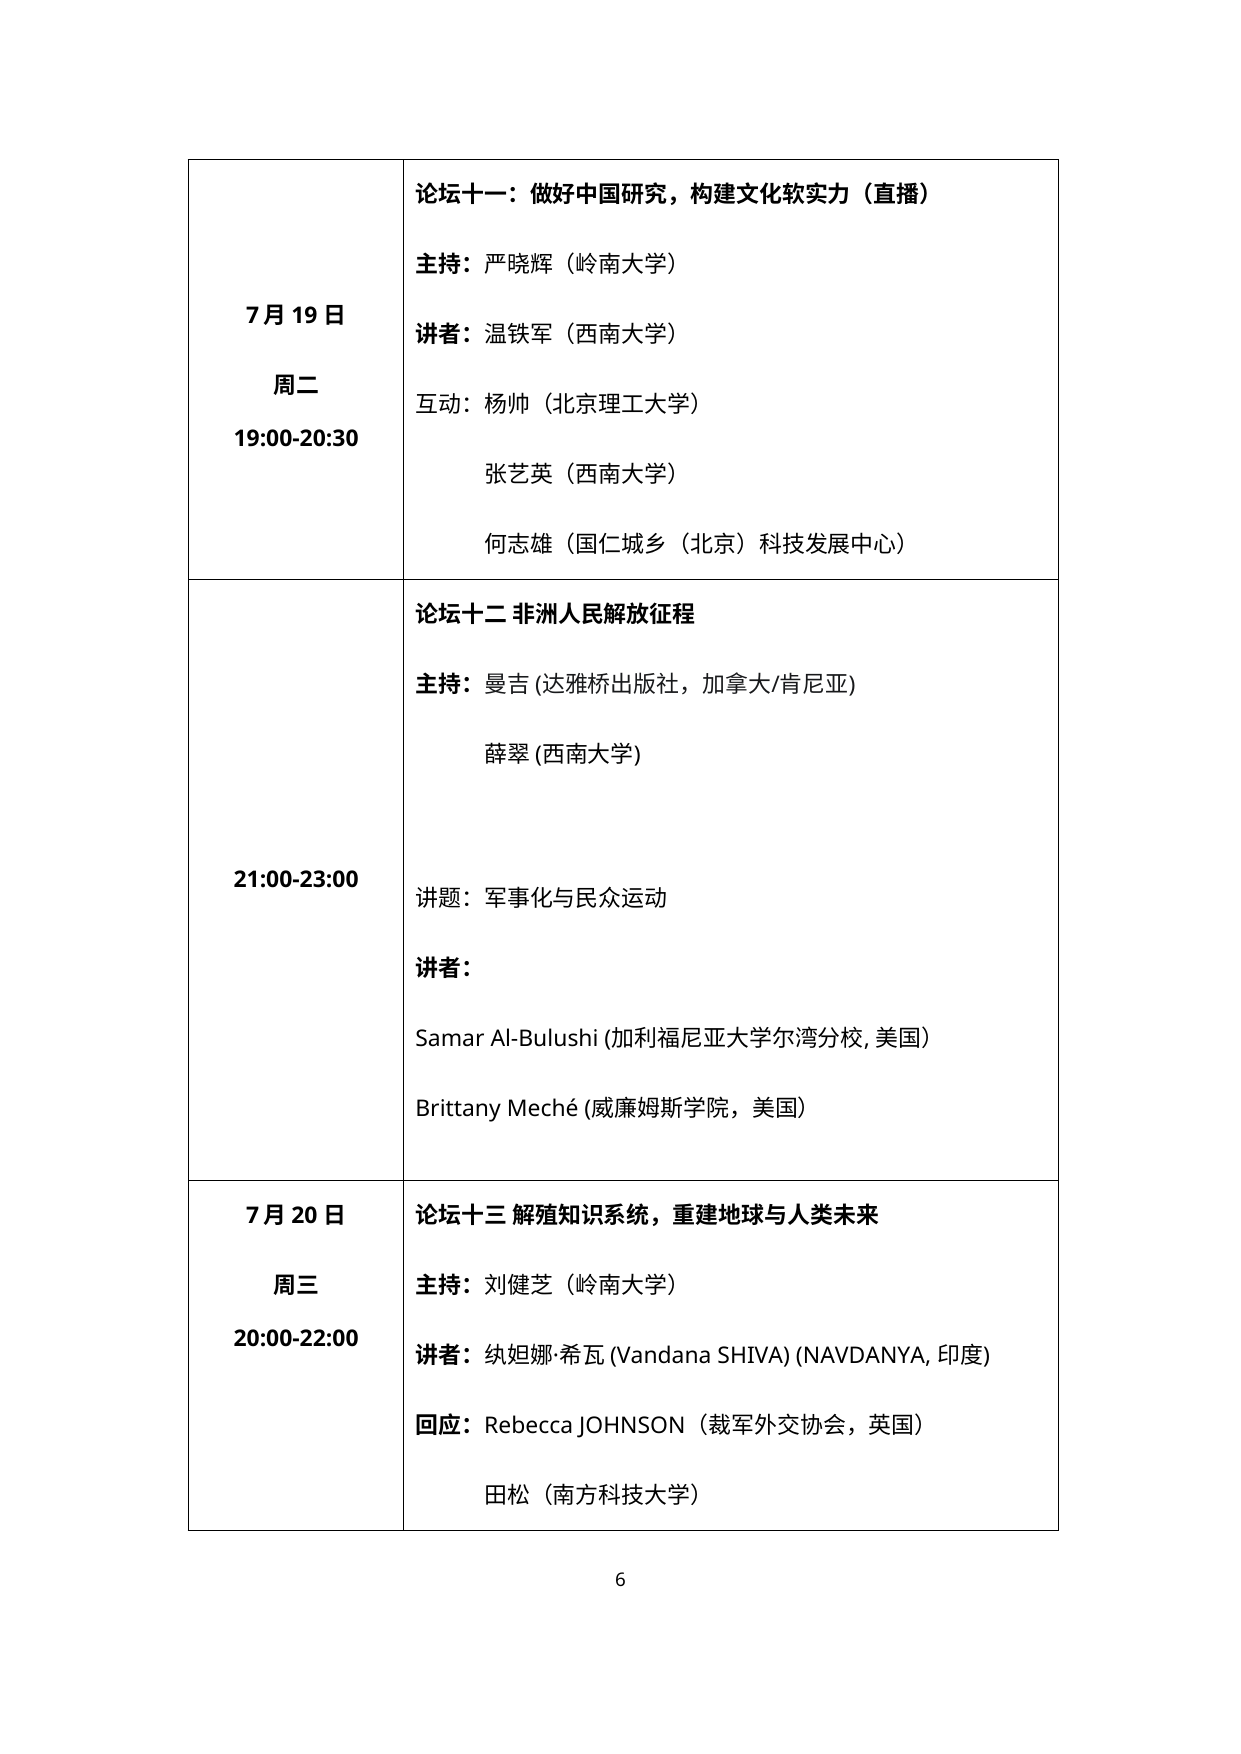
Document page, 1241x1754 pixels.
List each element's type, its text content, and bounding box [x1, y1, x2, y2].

table_cell 7月19 日 周二 19:00-20:30 [189, 160, 403, 579]
table_cell 21:00-23:00 [189, 580, 403, 1180]
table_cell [404, 1181, 1058, 1530]
table_cell 论坛十二 非洲人民解放征程 主持：曼吉 (达雅桥出版社，加拿大/肯尼亚) 薛翠 (西南大学) 讲题：军事化与民众运动 讲者： Samar Al-Bulushi (加利福尼亚大学尔湾分校, 美国） Brittany Meché (威廉姆斯学院，美国） [404, 580, 1058, 1180]
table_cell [189, 1181, 403, 1530]
table_cell 论坛十一：做好中国研究，构建文化软实力（直播） 主持：严晓辉（岭南大学） 讲者：温铁军（西南大学） 互动：杨帅（北京理工大学） 张艺英（西南大学） 何志雄（国仁城乡（北京）科技发展中心） [404, 160, 1058, 579]
